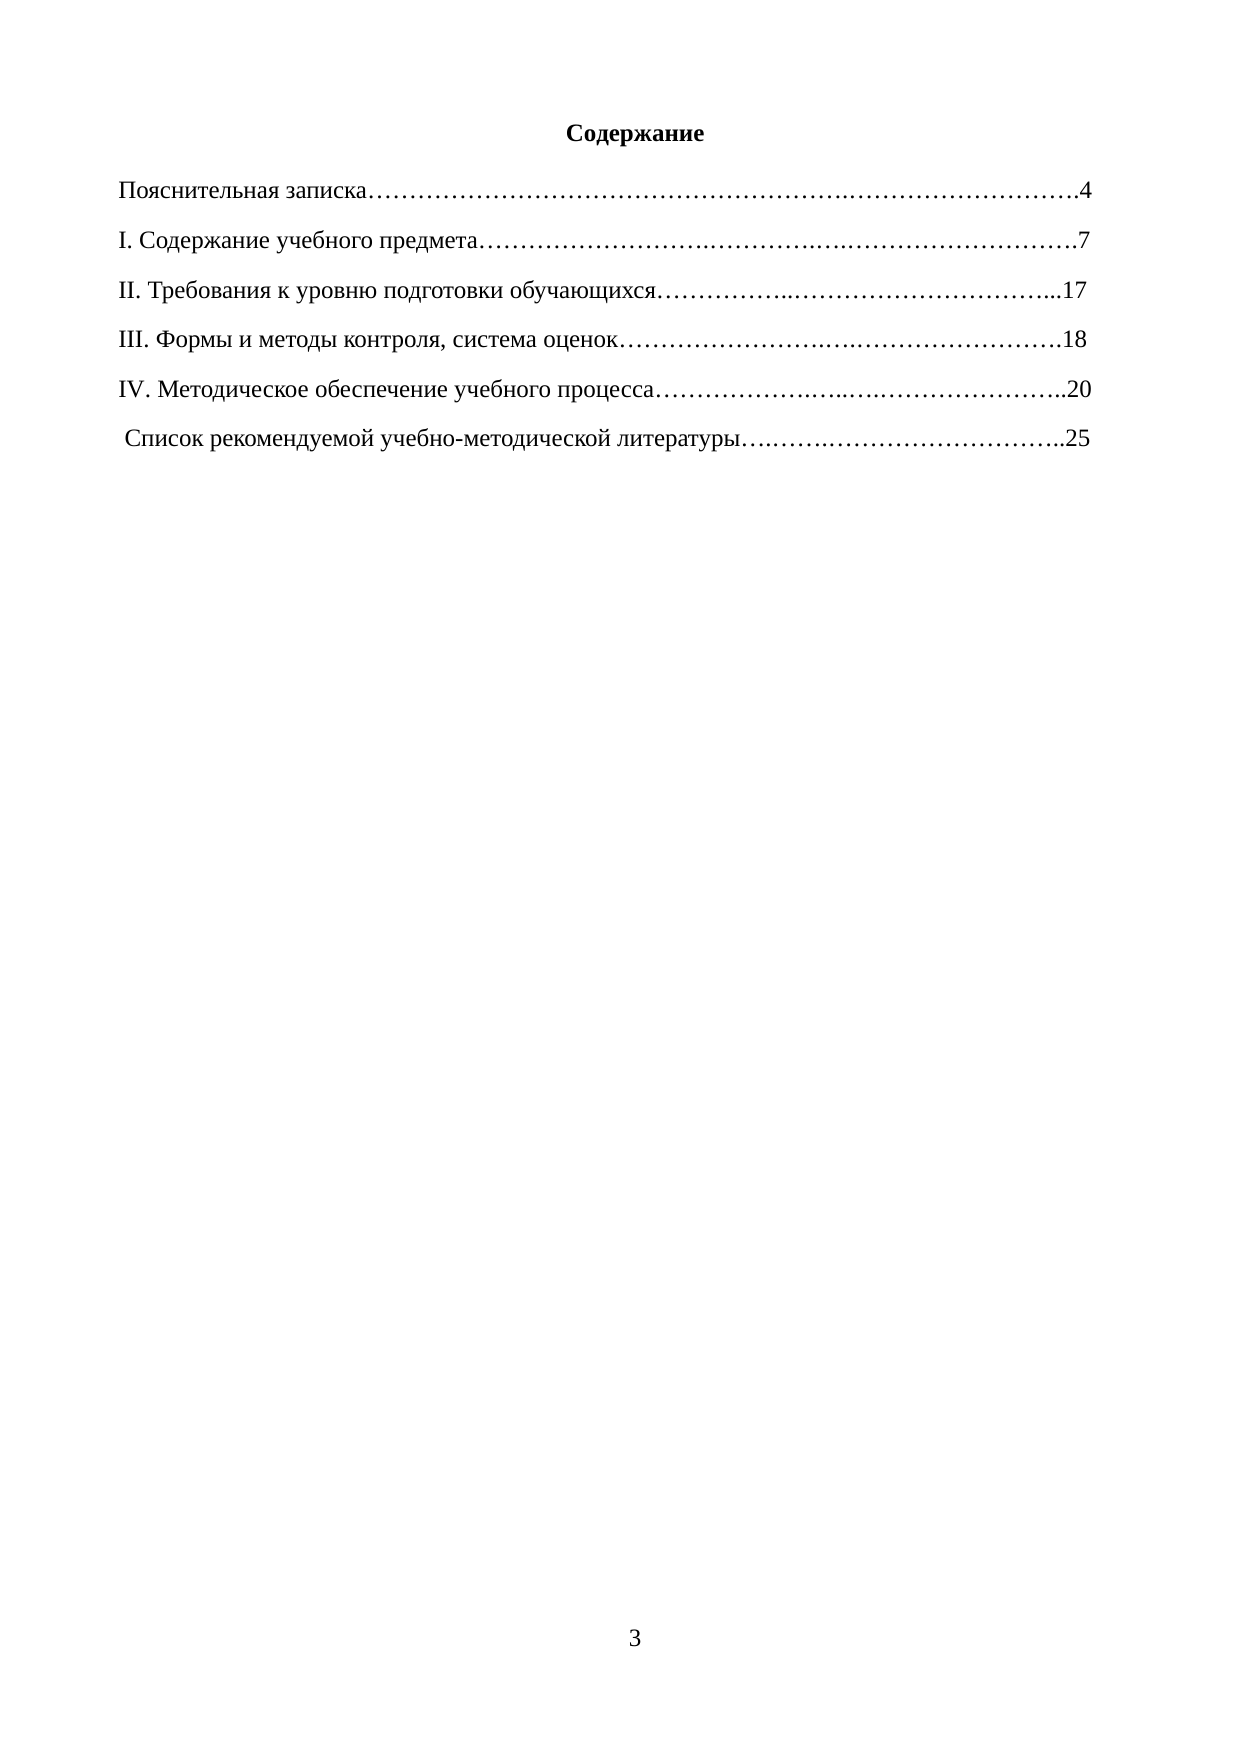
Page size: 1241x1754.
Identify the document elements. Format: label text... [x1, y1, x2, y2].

text Содержание [118, 118, 1152, 147]
text I. Содержание учебного предмета……………………….………….….……………………….7 [118, 225, 1152, 254]
text IV. Методическое обеспечение учебного процесса……………….…..….…………………..20 [118, 374, 1152, 403]
text Список рекомендуемой учебно-методической литературы….…….………………………..25 [118, 423, 1152, 452]
text III. Формы и методы контроля, система оценок…………………….….…………………….18 [118, 324, 1152, 353]
text II. Требования к уровню подготовки обучающихся……………..…………………………...17 [118, 275, 1152, 303]
text Пояснительная записка………………………………………………….……………………….4 [118, 176, 1152, 204]
